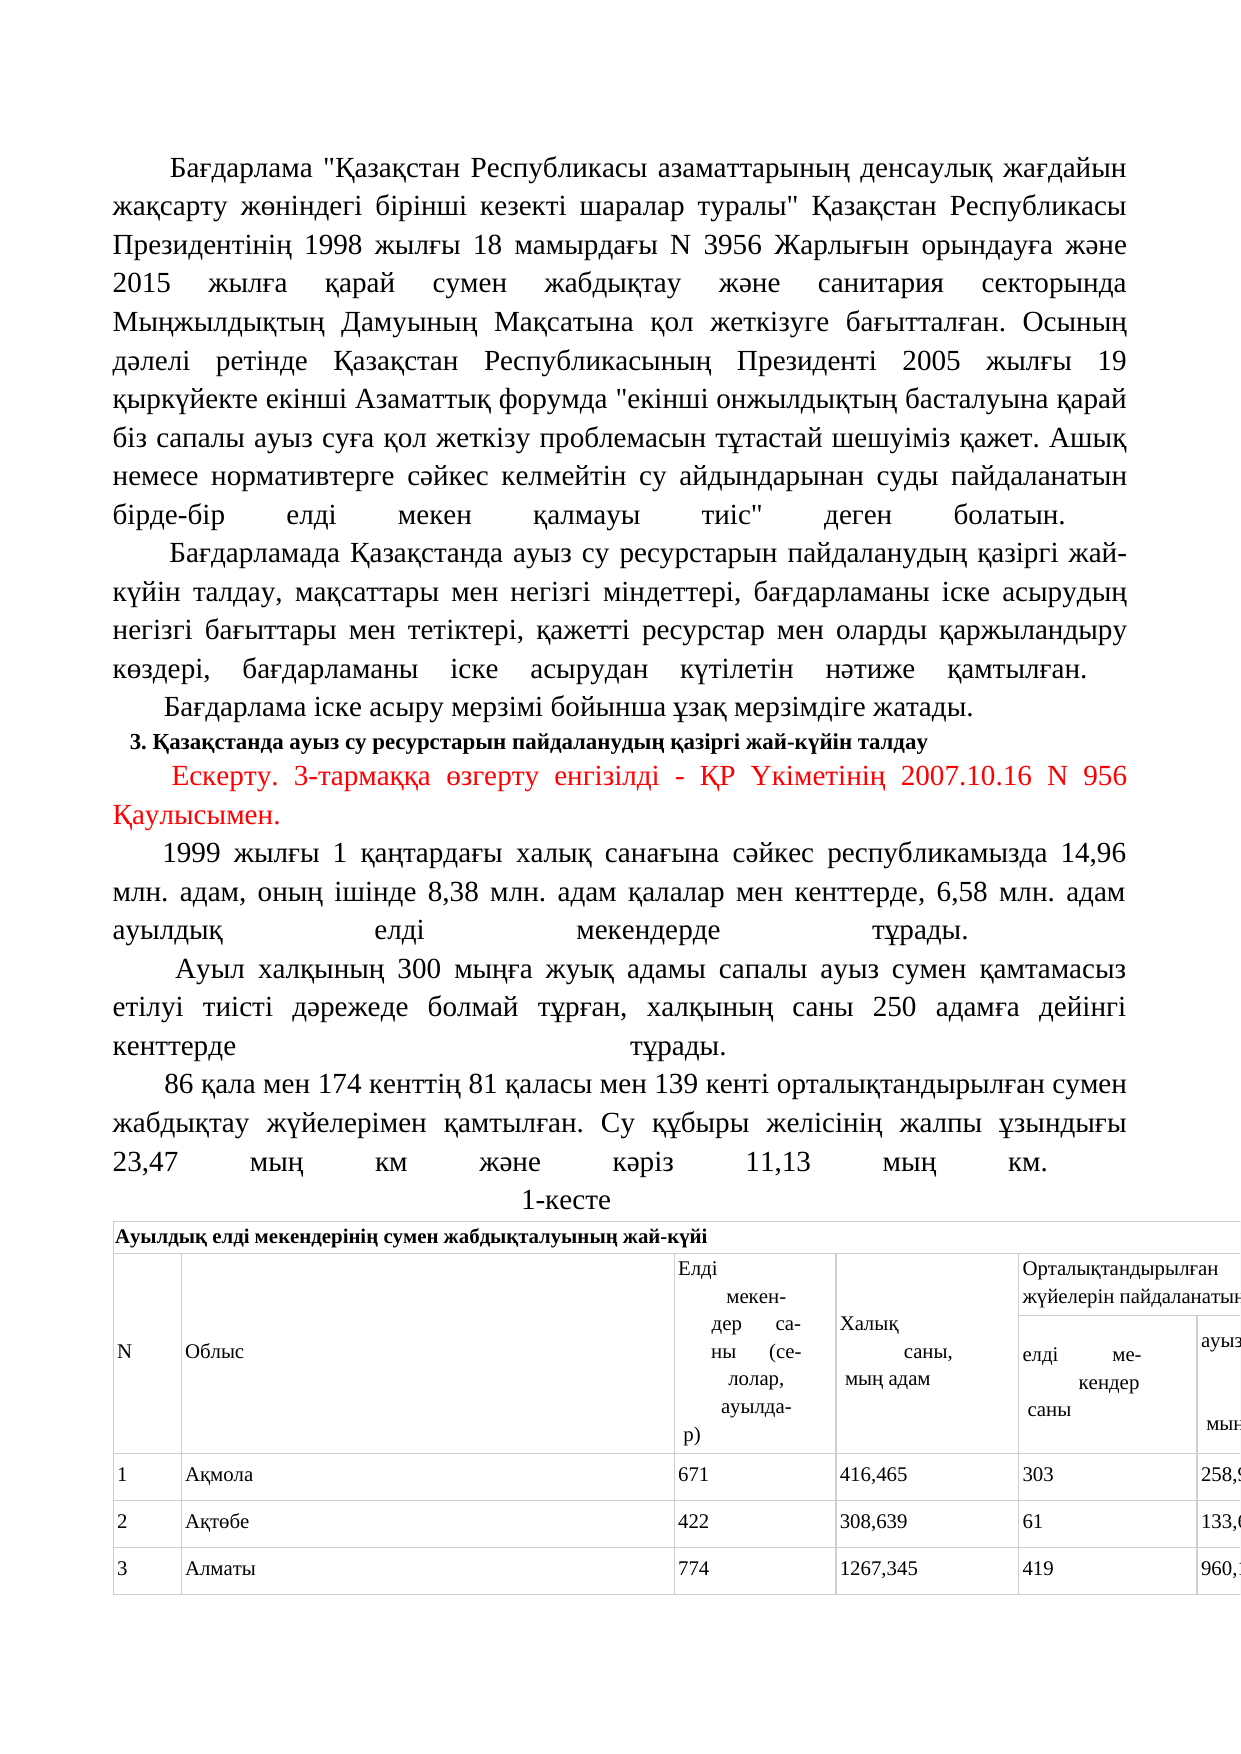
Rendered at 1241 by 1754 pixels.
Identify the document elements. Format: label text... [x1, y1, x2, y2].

table_cell Облыс [182, 1254, 674, 1453]
table_cell 416,465 [837, 1454, 1018, 1500]
table_cell Орталықтандырылған сумен жабдықтау жүйелерін пайдаланатындар [1019, 1254, 1240, 1315]
table_cell 303 [1019, 1454, 1196, 1500]
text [112, 150, 1128, 723]
table_cell Ақтөбе [182, 1501, 674, 1547]
table_cell Алматы [182, 1548, 674, 1594]
table_cell 774 [675, 1548, 835, 1594]
text 1999 жылғы 1 қаңтардағы халық санағына сәйкес республикамызда 14,96 млн. адам, оның iшiнде 8,38 млн. адам қалалар мен кенттерде, 6,58 млн. адам ауылдық елдi мекендерде тұрады. Ауыл халқының 300 мыңға жуық адамы сапалы ауыз сумен қамтамасыз етiлуi тиiстi дәрежеде болмай тұрған, халқының саны 250 адамға дейiнгi кенттерде тұрады. 86 қала мен 174 кенттің 81 қаласы мен 139 кенті орталықтандырылған сумен жабдықтау жүйелерімен қамтылған. Су құбыры желісінің жалпы ұзындығы 23,47 мың км және кәріз 11,13 мың км. 1-кесте [112, 835, 1128, 1216]
table_cell Елді мекен- дер са- ны (се- лолар, ауылда- р) [675, 1254, 835, 1453]
table_cell 422 [675, 1501, 835, 1547]
table_cell Халық саны, мың адам [837, 1254, 1018, 1453]
table_cell 1267,345 [837, 1548, 1018, 1594]
table_header Ауылдық елді мекендерінің сумен жабдықталуының жай-күйі [114, 1222, 1240, 1253]
table_cell 671 [675, 1454, 835, 1500]
table_cell ауыз суға қол жеткіз- ген адамдар мың адам [1198, 1316, 1240, 1453]
text Ескерту. 3-тармаққа өзгерту енгізілді - ҚР Үкіметінің 2007.10.16 N 956 Қаулысымен. [112, 758, 1128, 830]
table_cell N [114, 1254, 181, 1453]
table_cell 61 [1019, 1501, 1196, 1547]
table_cell 258,933 [1198, 1454, 1240, 1500]
table_cell елді ме- кендер саны [1019, 1316, 1196, 1453]
table_cell 419 [1019, 1548, 1196, 1594]
table_cell 3 [114, 1548, 181, 1594]
table_cell 960,169 [1198, 1548, 1240, 1594]
table_cell Ақмола [182, 1454, 674, 1500]
text 3. Қазақстанда ауыз су ресурстарын пайдаланудың қазіргі жай-күйін талдау [112, 728, 1128, 754]
table_cell 308,639 [837, 1501, 1018, 1547]
table_cell 1 [114, 1454, 181, 1500]
table_cell 2 [114, 1501, 181, 1547]
table_cell 133,63 [1198, 1501, 1240, 1547]
